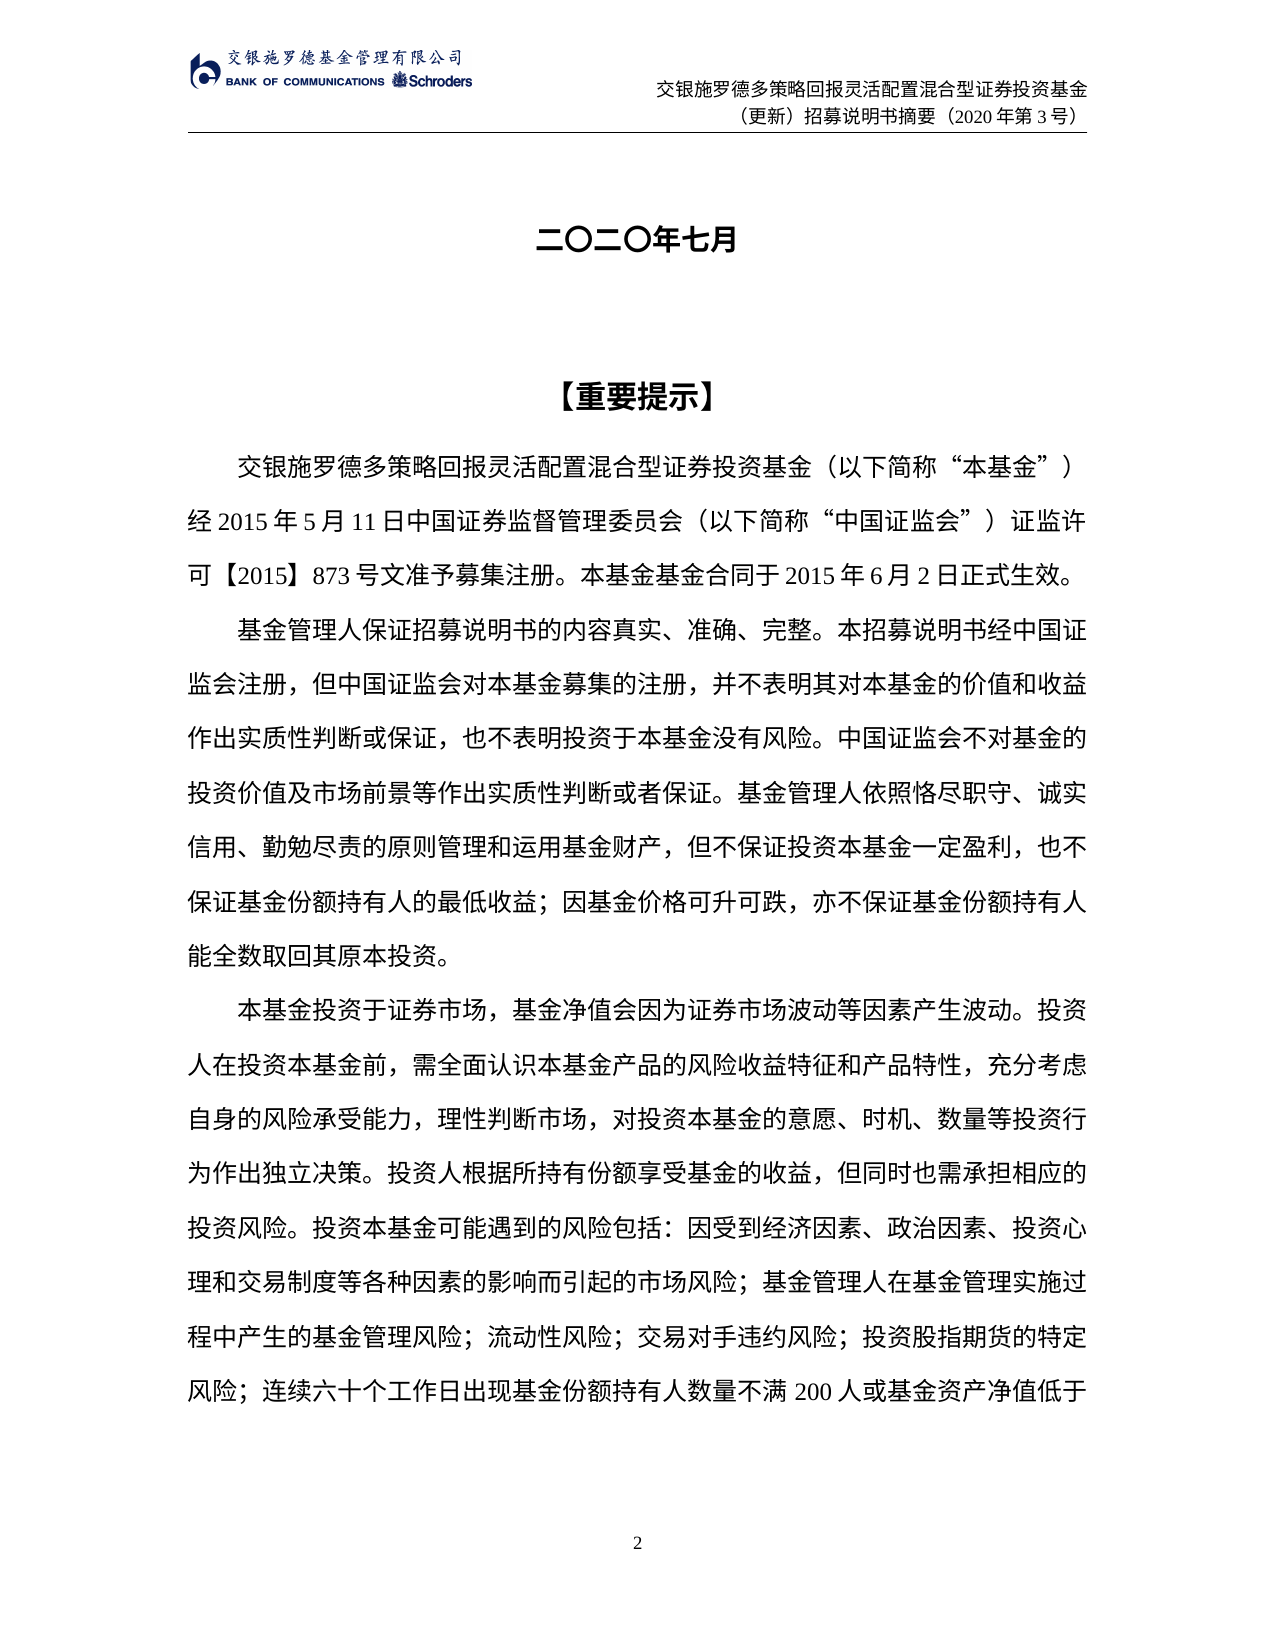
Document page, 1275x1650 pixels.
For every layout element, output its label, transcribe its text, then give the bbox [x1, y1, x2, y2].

text 二〇二〇年七月 [187, 199, 1087, 259]
picture [190, 50, 472, 89]
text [187, 991, 1087, 1408]
text 交银施罗德多策略回报灵活配置混合型证券投资基金（以下简称“本基金”）经2015年5月11日中国证券监督管理委员会（以下简称“中国证监会”）证监许可【2015】873号文准予募集注册。本基金基金合同于2015年6月2日正式生效。 [187, 447, 1087, 592]
text 基金管理人保证招募说明书的内容真实、准确、完整。本招募说明书经中国证监会注册，但中国证监会对本基金募集的注册，并不表明其对本基金的价值和收益作出实质性判断或保证，也不表明投资于本基金没有风险。中国证监会不对基金的投资价值及市场前景等作出实质性判断或者保证。基金管理人依照恪尽职守、诚实信用、勤勉尽责的原则管理和运用基金财产，但不保证投资本基金一定盈利，也不保证基金份额持有人的最低收益；因基金价格可升可跌，亦不保证基金份额持有人能全数取回其原本投资。 [187, 610, 1087, 973]
text 【重要提示】 [187, 365, 1087, 424]
